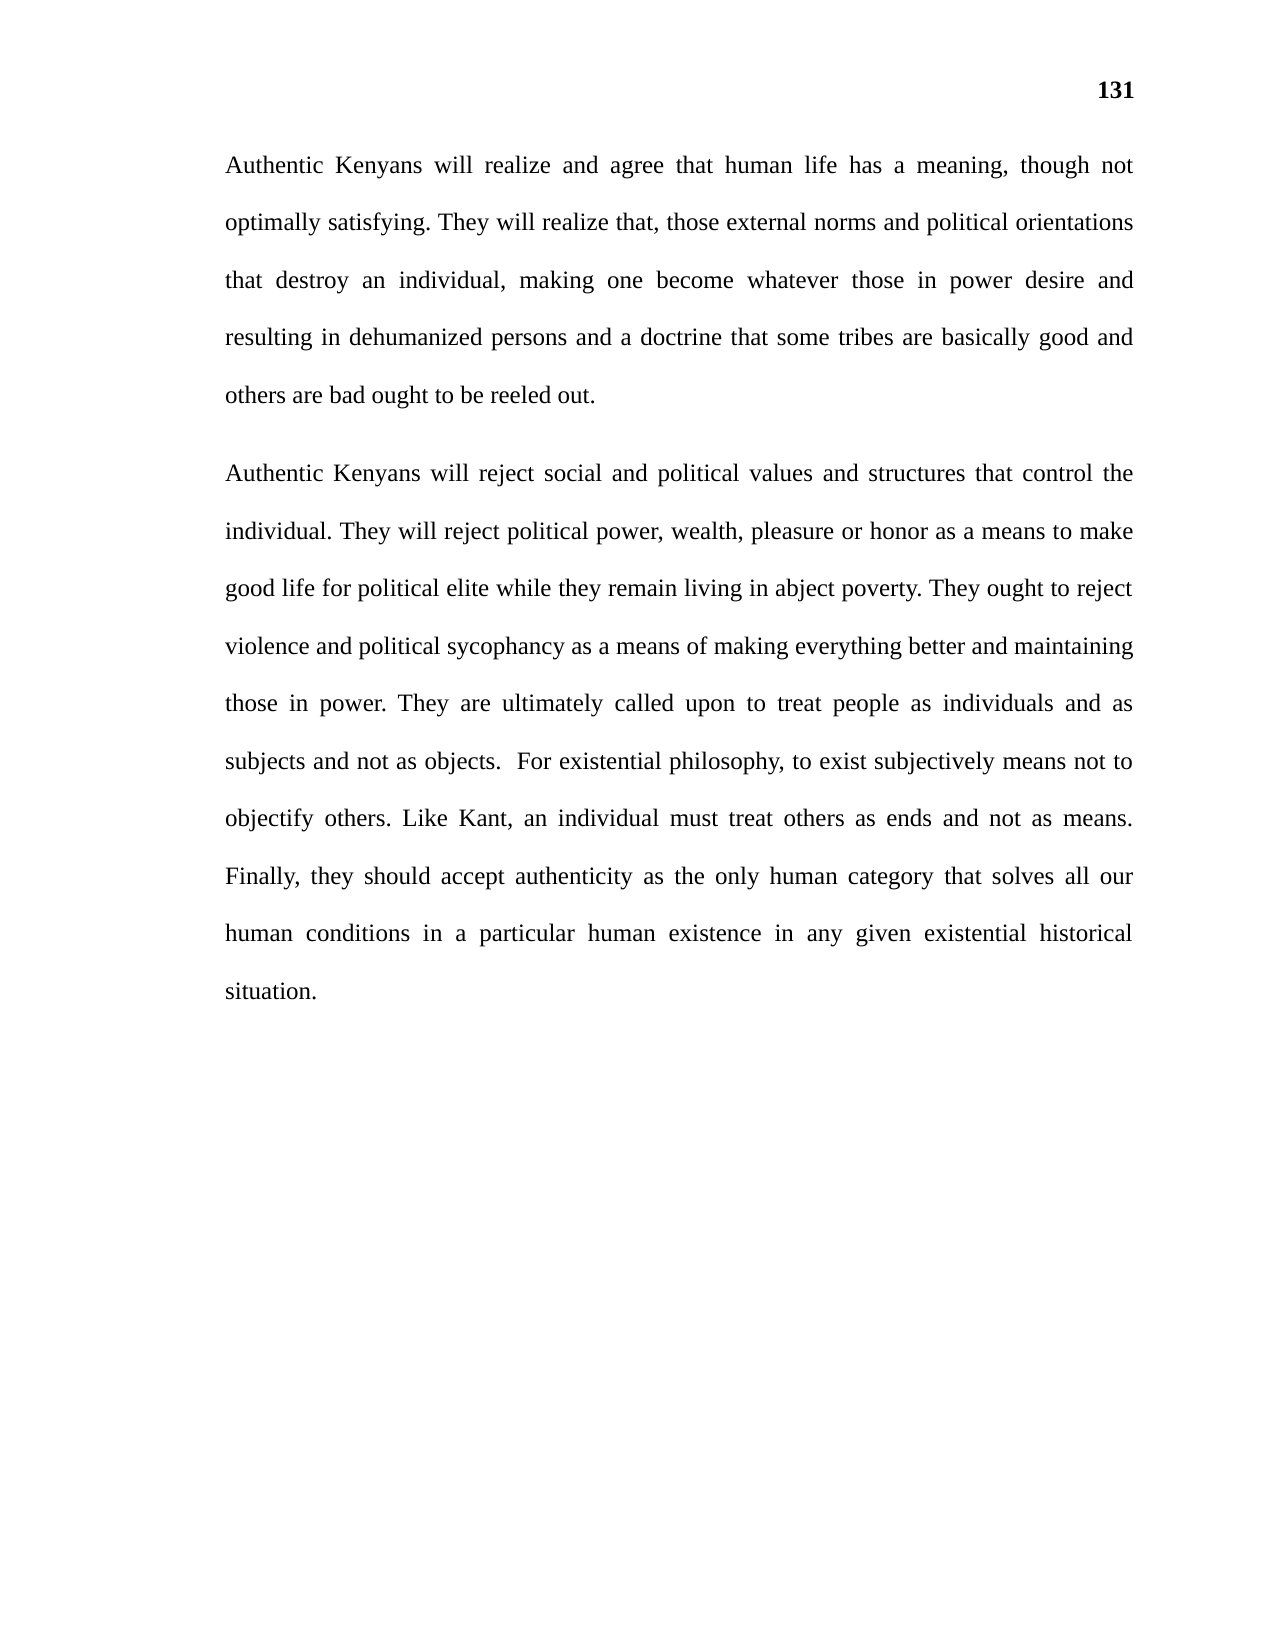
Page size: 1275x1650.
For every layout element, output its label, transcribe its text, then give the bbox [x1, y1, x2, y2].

text Authentic Kenyans will reject social and political values and structures that control the individual. They will reject political power, wealth, pleasure or honor as a means to make good life for political elite while they remain living in abject poverty. They ought to reject violence and political sycophancy as a means of making everything better and maintaining those in power. They are ultimately called upon to treat people as individuals and as subjects and not as objects. For existential philosophy, to exist subjectively means not to objectify others. Like Kant, an individual must treat others as ends and not as means. Finally, they should accept authenticity as the only human category that solves all our human conditions in a particular human existence in any given existential historical situation. [225, 458, 1134, 1004]
text Authentic Kenyans will realize and agree that human life has a meaning, though not optimally satisfying. They will realize that, those external norms and political orientations that destroy an individual, making one become whatever those in power desire and resulting in dehumanized persons and a doctrine that some tribes are basically good and others are bad ought to be reeled out. [225, 150, 1134, 409]
